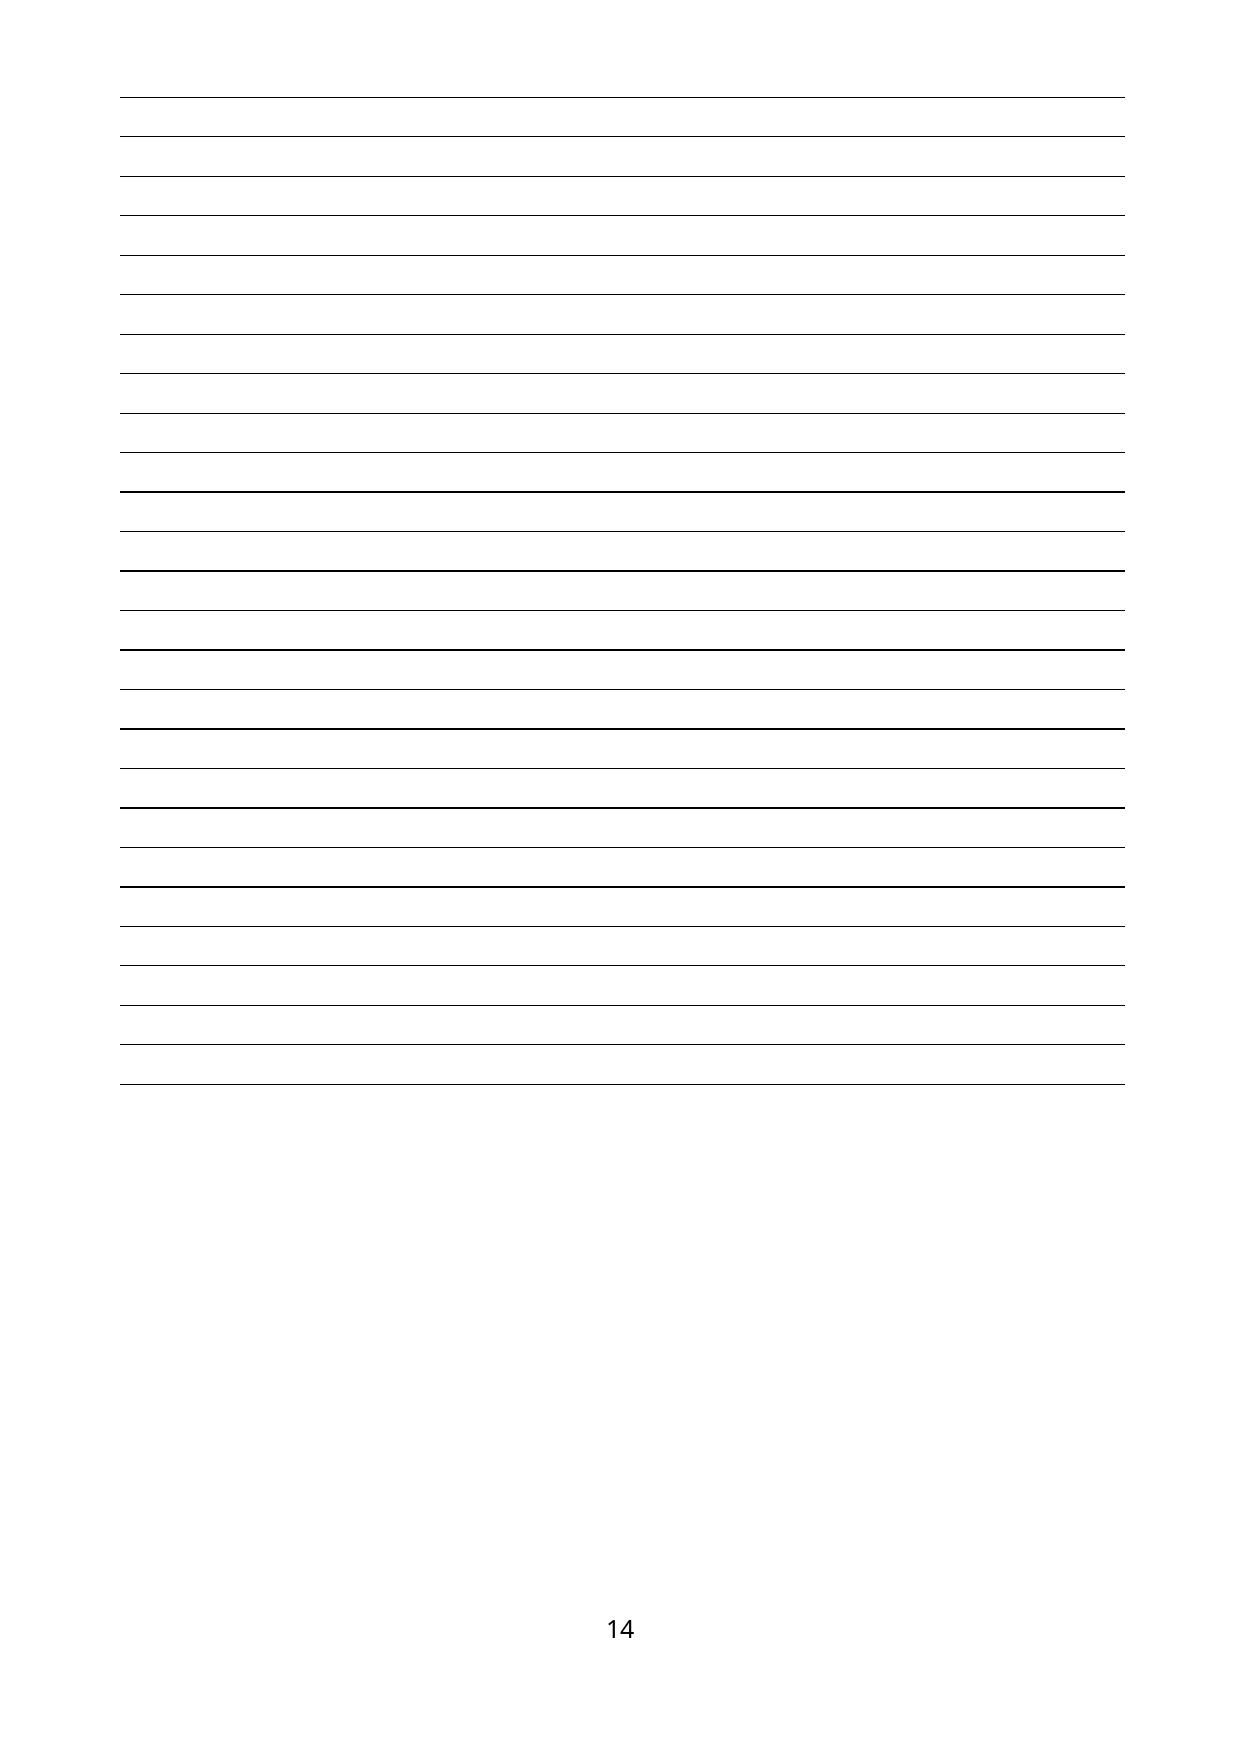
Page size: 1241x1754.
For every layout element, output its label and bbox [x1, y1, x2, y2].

list [83, 74, 1169, 1087]
